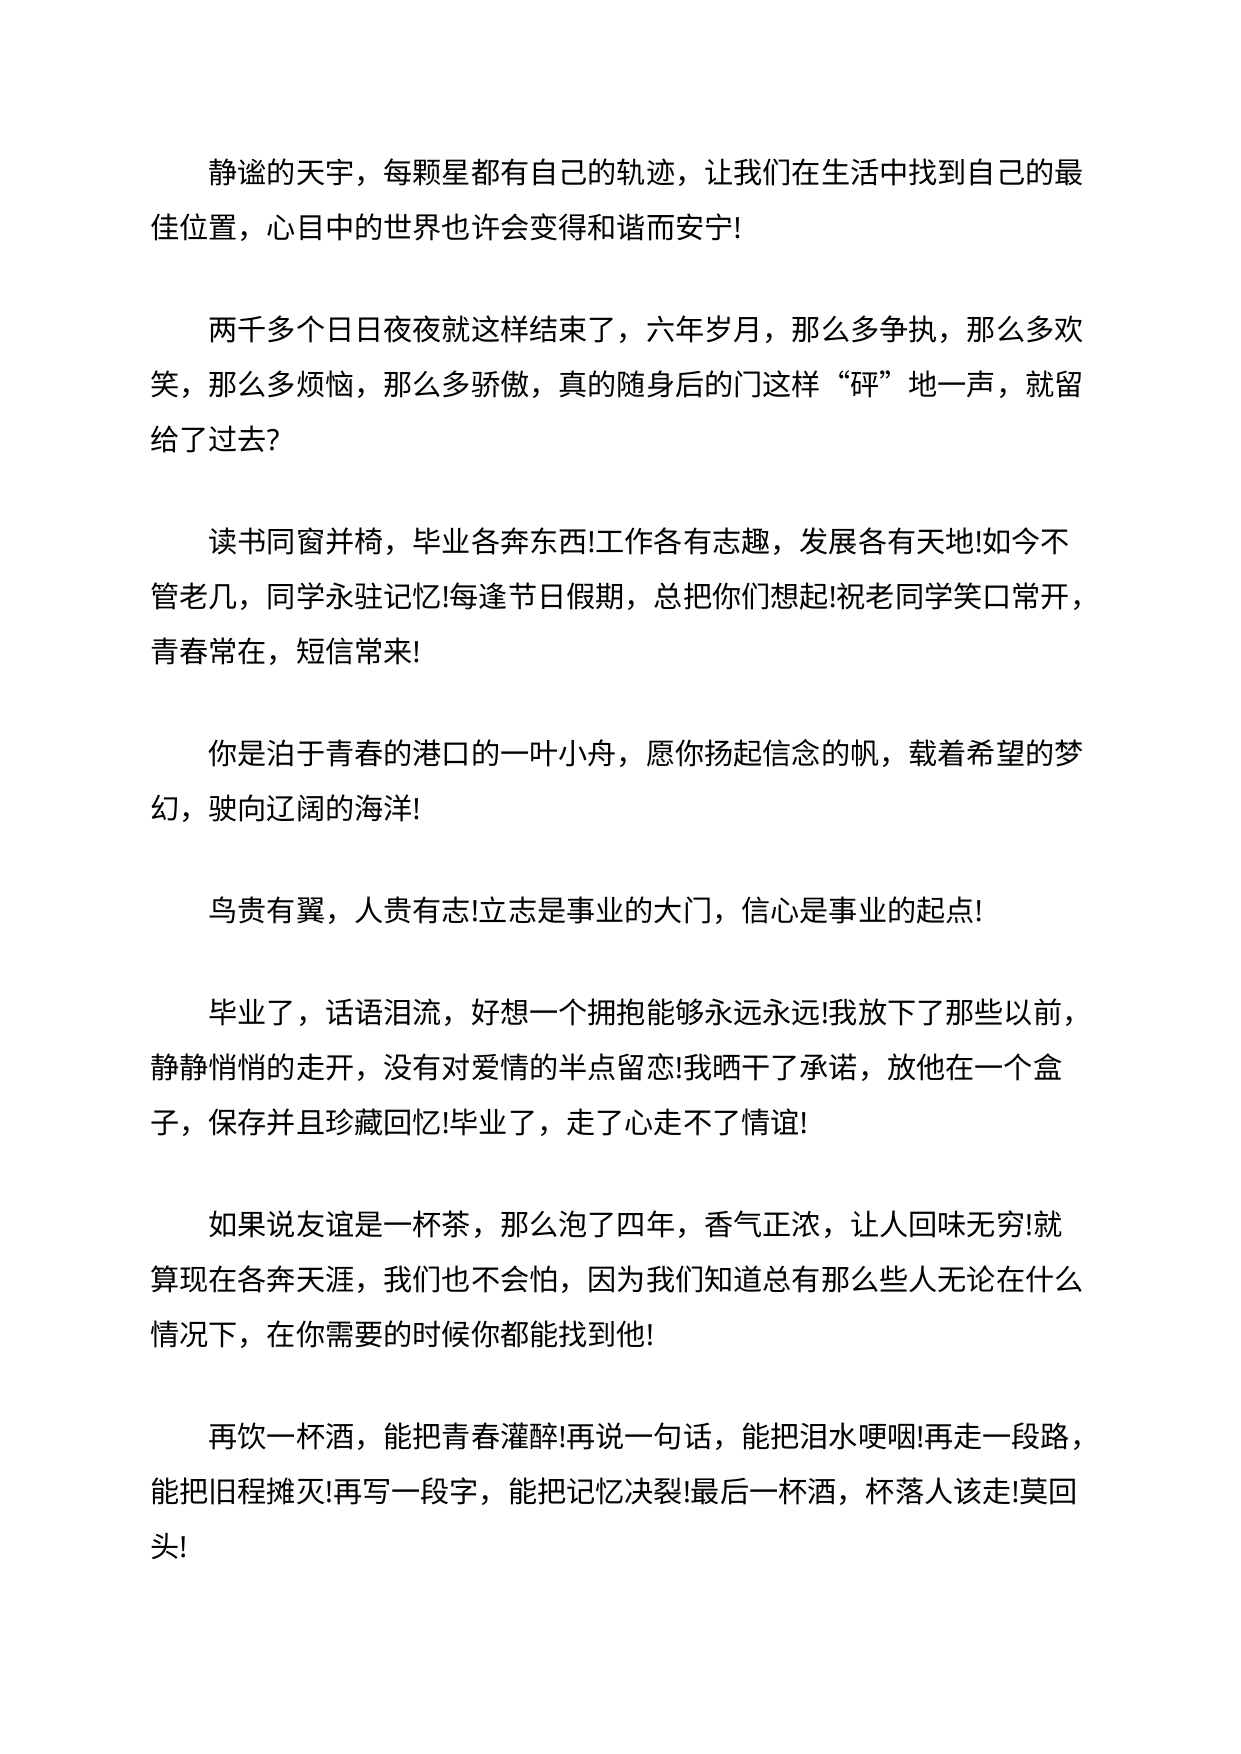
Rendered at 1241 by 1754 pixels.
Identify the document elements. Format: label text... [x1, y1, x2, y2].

text 两千多个日日夜夜就这样结束了，六年岁月，那么多争执，那么多欢笑，那么多烦恼，那么多骄傲，真的随身后的门这样“砰”地一声，就留给了过去? [150, 307, 1090, 459]
text 鸟贵有翼，人贵有志!立志是事业的大门，信心是事业的起点! [150, 887, 1090, 930]
text 你是泊于青春的港口的一叶小舟，愿你扬起信念的帆，载着希望的梦幻，驶向辽阔的海洋! [150, 731, 1090, 828]
text 再饮一杯酒，能把青春灌醉!再说一句话，能把泪水哽咽!再走一段路，能把旧程摊灭!再写一段字，能把记忆决裂!最后一杯酒，杯落人该走!莫回头! [150, 1413, 1090, 1566]
text 读书同窗并椅，毕业各奔东西!工作各有志趣，发展各有天地!如今不管老几，同学永驻记忆!每逢节日假期，总把你们想起!祝老同学笑口常开，青春常在，短信常来! [150, 519, 1090, 671]
text 毕业了，话语泪流，好想一个拥抱能够永远永远!我放下了那些以前，静静悄悄的走开，没有对爱情的半点留恋!我晒干了承诺，放他在一个盒子，保存并且珍藏回忆!毕业了，走了心走不了情谊! [150, 989, 1090, 1142]
text 如果说友谊是一杯茶，那么泡了四年，香气正浓，让人回味无穷!就算现在各奔天涯，我们也不会怕，因为我们知道总有那么些人无论在什么情况下，在你需要的时候你都能找到他! [150, 1201, 1090, 1354]
text 静谧的天宇，每颗星都有自己的轨迹，让我们在生活中找到自己的最佳位置，心目中的世界也许会变得和谐而安宁! [150, 150, 1090, 247]
